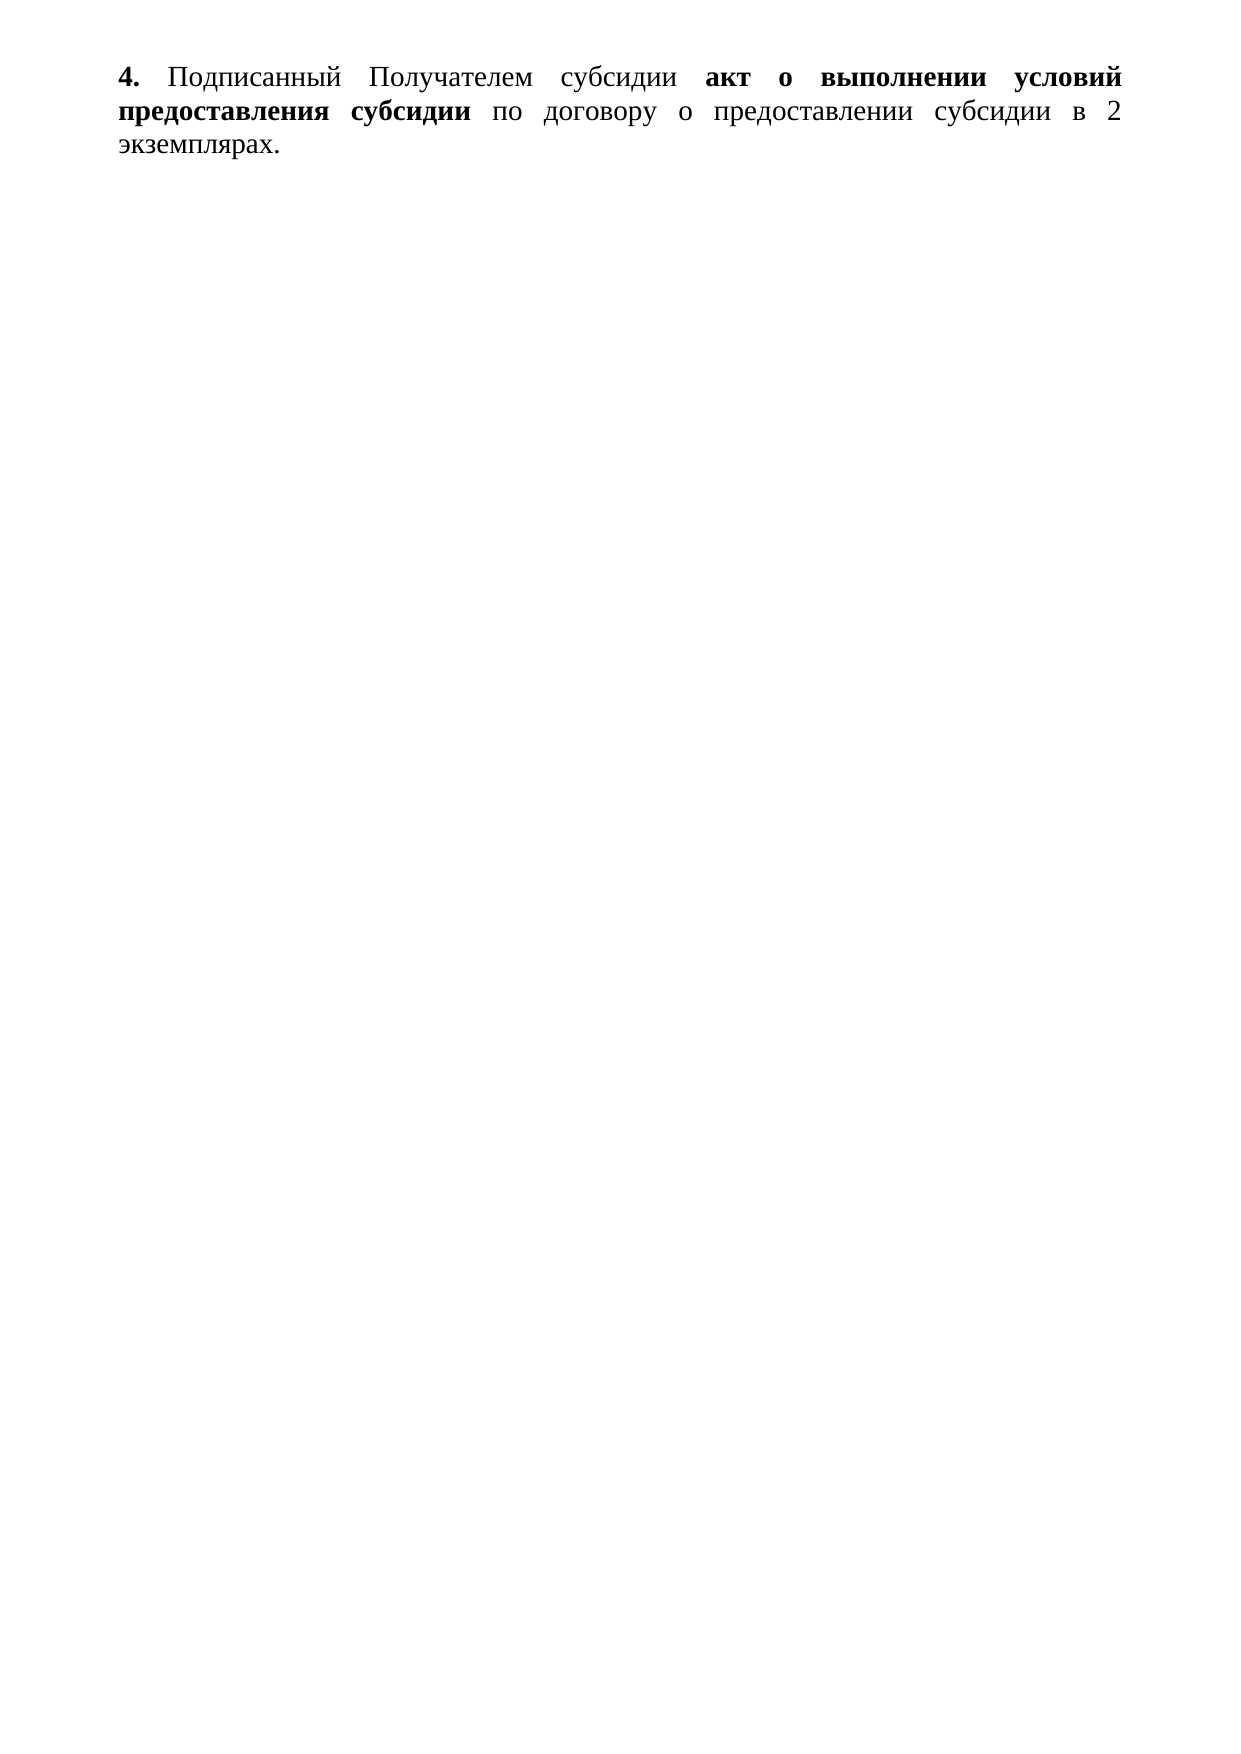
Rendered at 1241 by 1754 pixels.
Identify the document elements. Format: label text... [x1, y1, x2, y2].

text 4. Подписанный Получателем субсидии акт о выполнении условий предоставления субсидии по договору о предоставлении субсидии в 2 экземплярах. [118, 59, 1122, 160]
